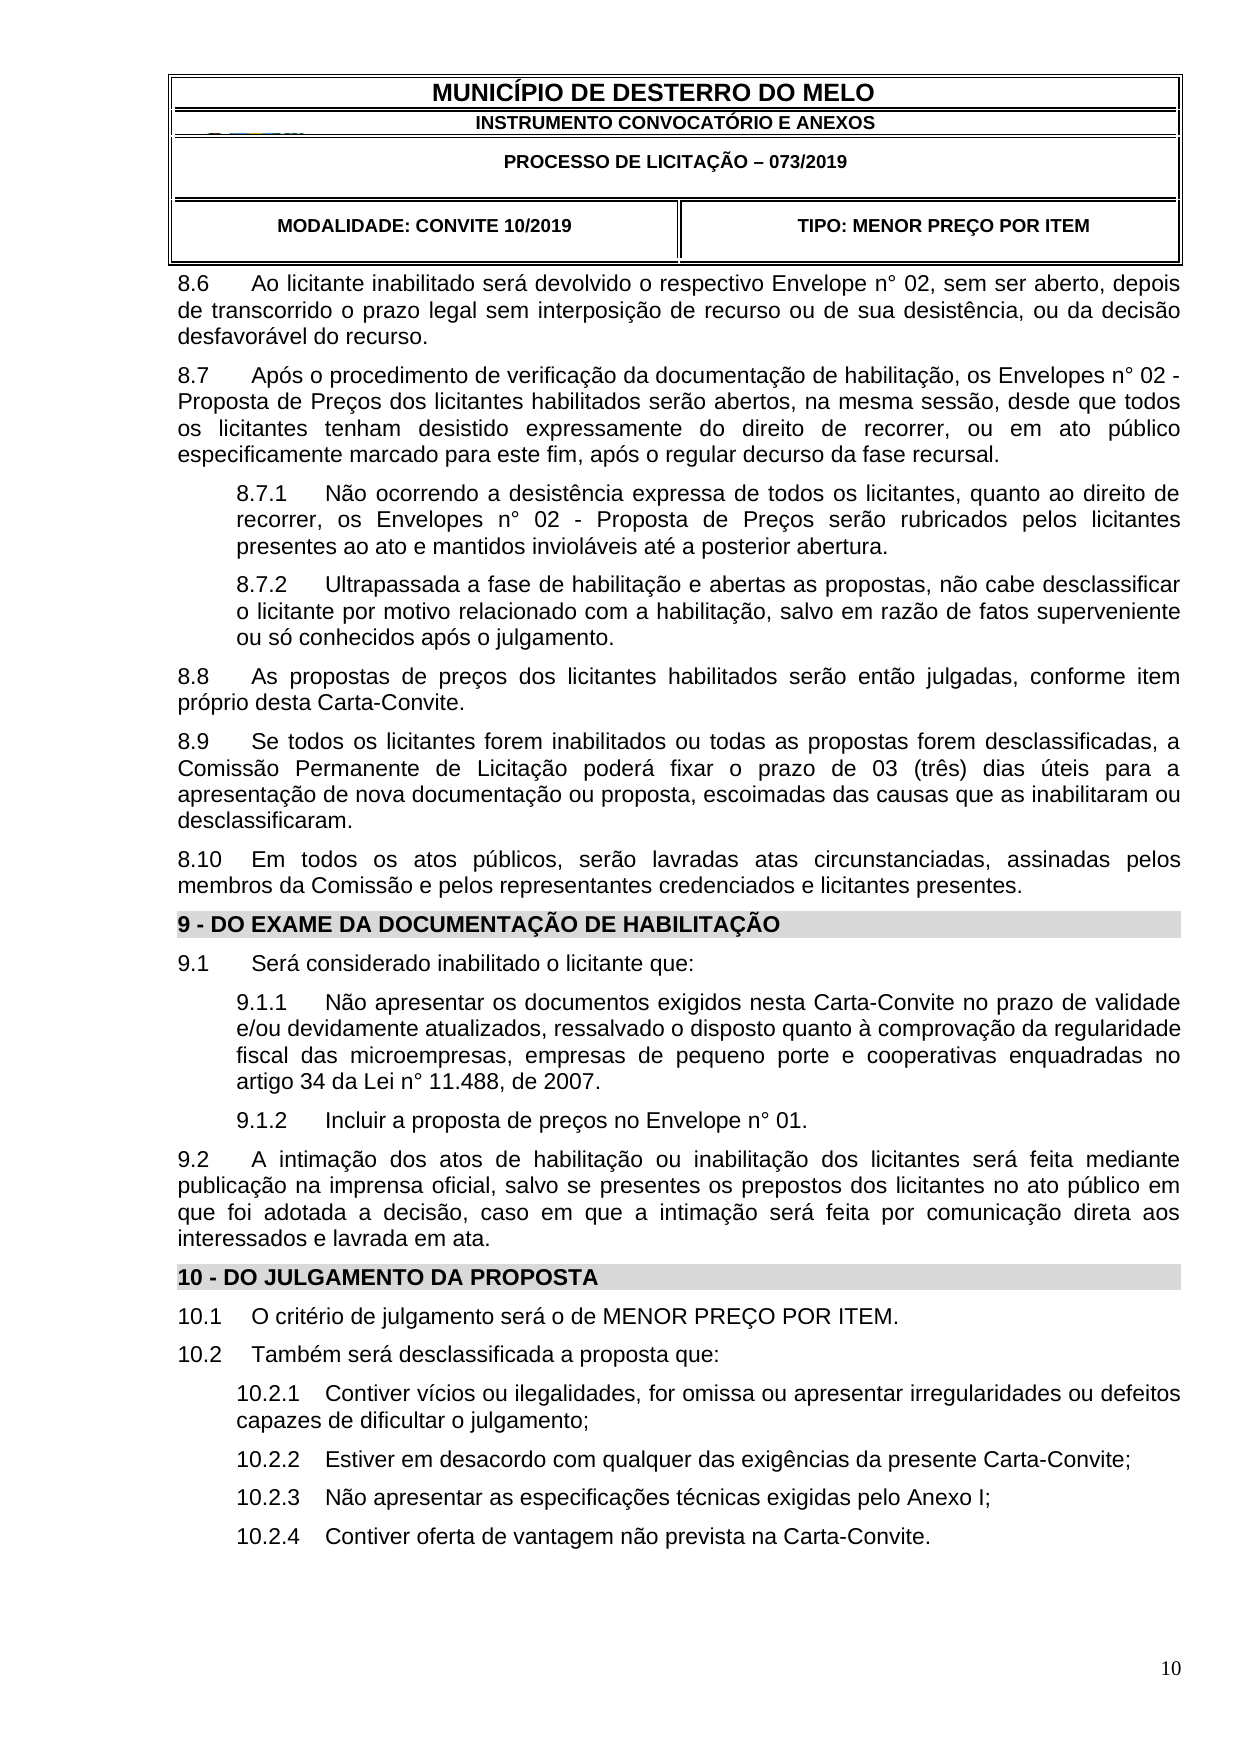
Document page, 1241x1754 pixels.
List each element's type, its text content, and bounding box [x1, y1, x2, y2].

text 10.2.1 Contiver vícios ou ilegalidades, for omissa ou apresentar irregularidades ou defeitos capazes de dificultar o julgamento; [236, 1380, 1181, 1433]
text 9.1.2 Incluir a proposta de preços no Envelope n° 01. [236, 1107, 1181, 1133]
text 8.8 As propostas de preços dos licitantes habilitados serão então julgadas, conforme item próprio desta Carta-Convite. [177, 663, 1181, 716]
text 8.6 Ao licitante inabilitado será devolvido o respectivo Envelope n° 02, sem ser aberto, depois de transcorrido o prazo legal sem interposição de recurso ou de sua desistência, ou da decisão desfavorável do recurso. [177, 270, 1181, 349]
subtitle 9 - DO EXAME DA DOCUMENTAÇÃO DE HABILITAÇÃO [177, 911, 1181, 938]
text 9.2 A intimação dos atos de habilitação ou inabilitação dos licitantes será feita mediante publicação na imprensa oficial, salvo se presentes os prepostos dos licitantes no ato público em que foi adotada a decisão, caso em que a intimação será feita por comunicação direta aos interessados e lavrada em ata. [177, 1146, 1181, 1251]
text 10.2.2 Estiver em desacordo com qualquer das exigências da presente Carta-Convite; [236, 1446, 1181, 1472]
text 8.9 Se todos os licitantes forem inabilitados ou todas as propostas forem desclassificadas, a Comissão Permanente de Licitação poderá fixar o prazo de 03 (três) dias úteis para a apresentação de nova documentação ou proposta, escoimadas das causas que as inabilitaram ou desclassificaram. [177, 728, 1181, 834]
text 10.2 Também será desclassificada a proposta que: [177, 1341, 1181, 1368]
text 10.2.3 Não apresentar as especificações técnicas exigidas pelo Anexo I; [236, 1484, 1181, 1511]
subtitle 10 - DO JULGAMENTO DA PROPOSTA [177, 1264, 1181, 1290]
text 10.1 O critério de julgamento será o de MENOR PREÇO POR ITEM. [177, 1303, 1181, 1329]
text 8.7 Após o procedimento de verificação da documentação de habilitação, os Envelopes n° 02 - Proposta de Preços dos licitantes habilitados serão abertos, na mesma sessão, desde que todos os licitantes tenham desistido expressamente do direito de recorrer, ou em ato público especificamente marcado para este fim, após o regular decurso da fase recursal. [177, 362, 1181, 467]
text 9.1.1 Não apresentar os documentos exigidos nesta Carta-Convite no prazo de validade e/ou devidamente atualizados, ressalvado o disposto quanto à comprovação da regularidade fiscal das microempresas, empresas de pequeno porte e cooperativas enquadradas no artigo 34 da Lei n° 11.488, de 2007. [236, 989, 1181, 1094]
text 10.2.4 Contiver oferta de vantagem não prevista na Carta-Convite. [236, 1523, 1181, 1549]
text 8.7.2 Ultrapassada a fase de habilitação e abertas as propostas, não cabe desclassificar o licitante por motivo relacionado com a habilitação, salvo em razão de fatos superveniente ou só conhecidos após o julgamento. [236, 571, 1181, 651]
text 8.7.1 Não ocorrendo a desistência expressa de todos os licitantes, quanto ao direito de recorrer, os Envelopes n° 02 - Proposta de Preços serão rubricados pelos licitantes presentes ao ato e mantidos invioláveis até a posterior abertura. [236, 480, 1181, 559]
text 8.10 Em todos os atos públicos, serão lavradas atas circunstanciadas, assinadas pelos membros da Comissão e pelos representantes credenciados e licitantes presentes. [177, 846, 1181, 899]
text 9.1 Será considerado inabilitado o licitante que: [177, 950, 1181, 977]
